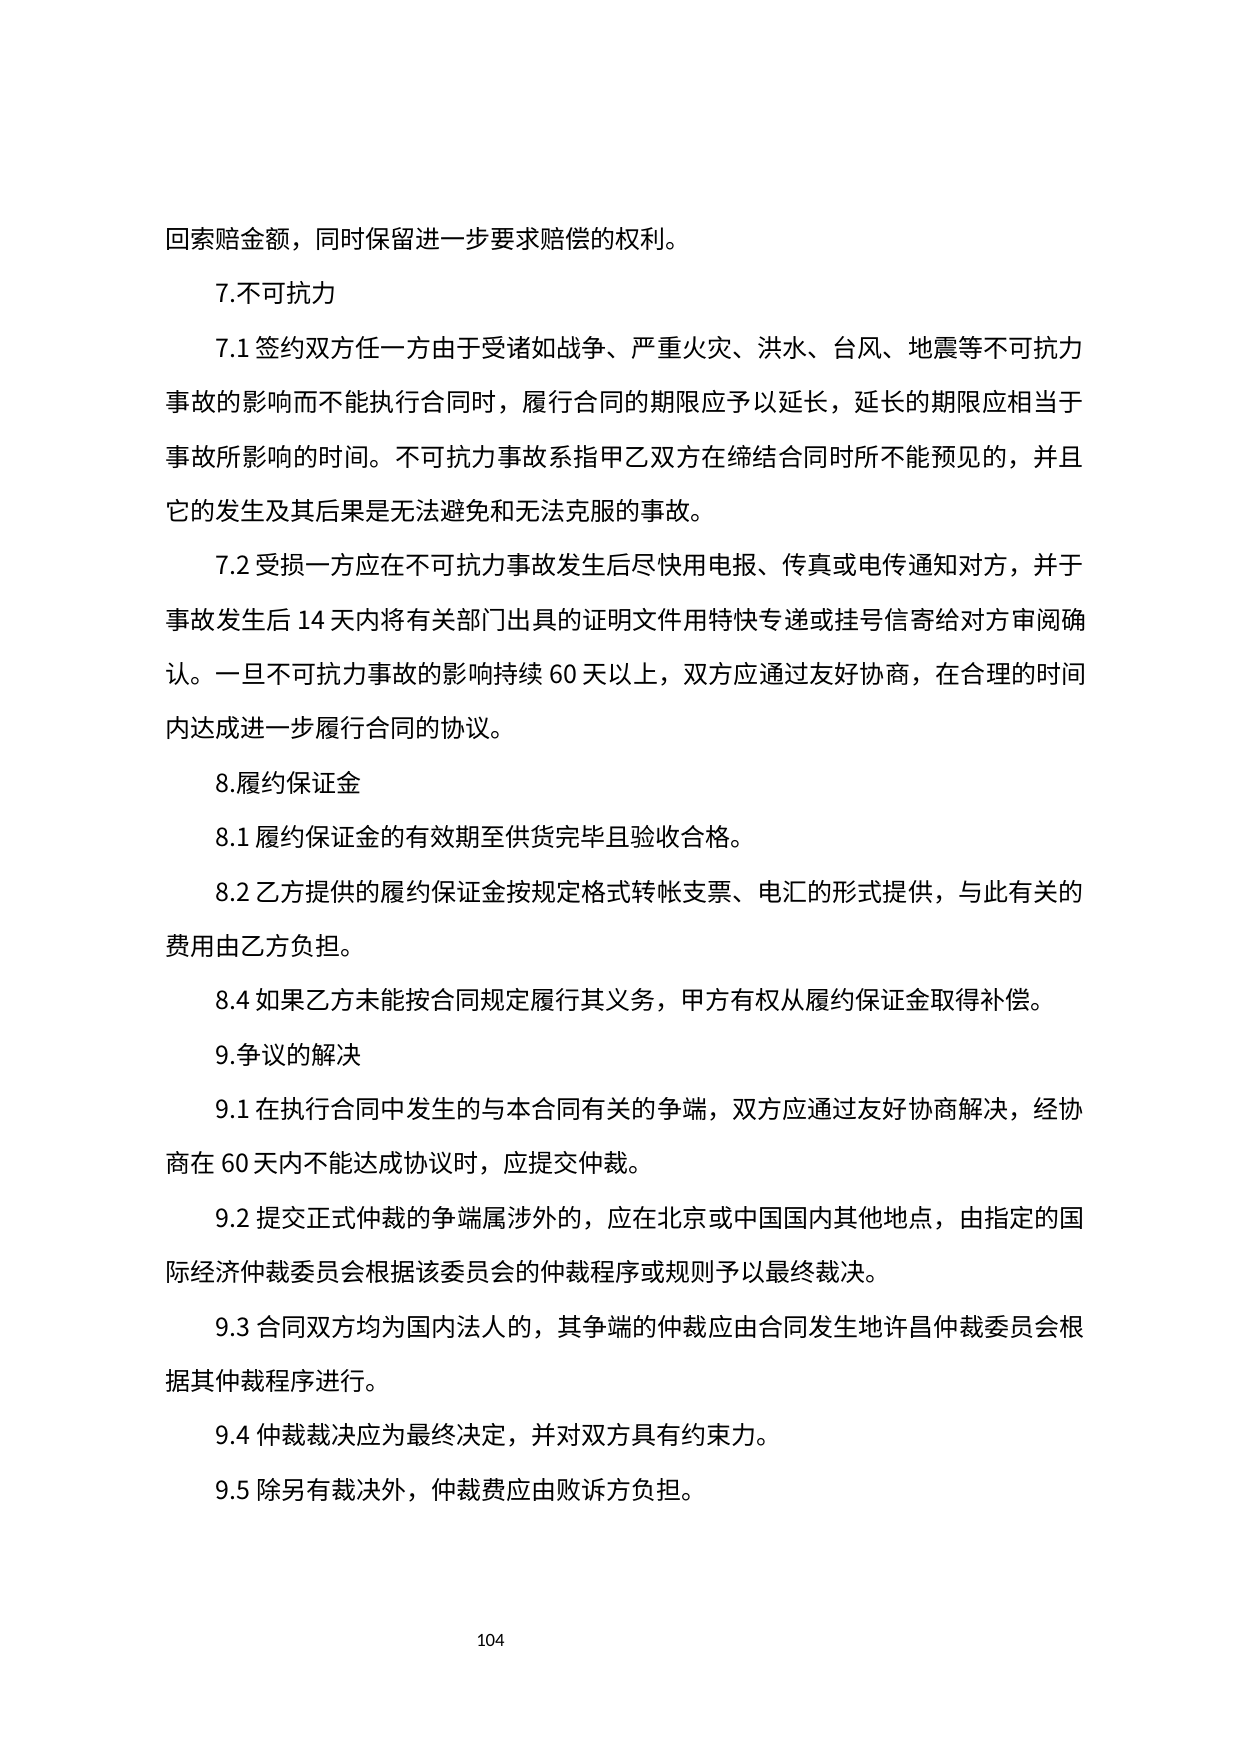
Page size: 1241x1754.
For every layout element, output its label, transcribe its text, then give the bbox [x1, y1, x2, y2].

text 9.争议的解决 [165, 1035, 1087, 1071]
text 7.不可抗力 [165, 274, 1087, 310]
text 9.3 合同双方均为国内法人的，其争端的仲裁应由合同发生地许昌仲裁委员会根据其仲裁程序进行。 [165, 1307, 1087, 1398]
text 9.1在执行合同中发生的与本合同有关的争端，双方应通过友好协商解决，经协商在 60天内不能达成协议时，应提交仲裁。 [165, 1089, 1087, 1180]
text 9.2 提交正式仲裁的争端属涉外的，应在北京或中国国内其他地点，由指定的国际经济仲裁委员会根据该委员会的仲裁程序或规则予以最终裁决。 [165, 1198, 1087, 1289]
text 9.5 除另有裁决外，仲裁费应由败诉方负担。 [165, 1470, 1087, 1506]
text 8.2乙方提供的履约保证金按规定格式转帐支票、电汇的形式提供，与此有关的费用由乙方负担。 [165, 872, 1087, 963]
text 7.2受损一方应在不可抗力事故发生后尽快用电报、传真或电传通知对方，并于事故发生后 14天内将有关部门出具的证明文件用特快专递或挂号信寄给对方审阅确认。一旦不可抗力事故的影响持续 60天以上，双方应通过友好协商，在合理的时间内达成进一步履行合同的协议。 [165, 546, 1087, 745]
text 8.1履约保证金的有效期至供货完毕且验收合格。 [165, 818, 1087, 854]
text 7.1签约双方任一方由于受诸如战争、严重火灾、洪水、台风、地震等不可抗力事故的影响而不能执行合同时，履行合同的期限应予以延长，延长的期限应相当于事故所影响的时间。不可抗力事故系指甲乙双方在缔结合同时所不能预见的，并且它的发生及其后果是无法避免和无法克服的事故。 [165, 328, 1087, 528]
text 8.4如果乙方未能按合同规定履行其义务，甲方有权从履约保证金取得补偿。 [165, 981, 1087, 1017]
text 9.4 仲裁裁决应为最终决定，并对双方具有约束力。 [165, 1416, 1087, 1452]
text 8.履约保证金 [165, 763, 1087, 799]
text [165, 219, 1087, 256]
